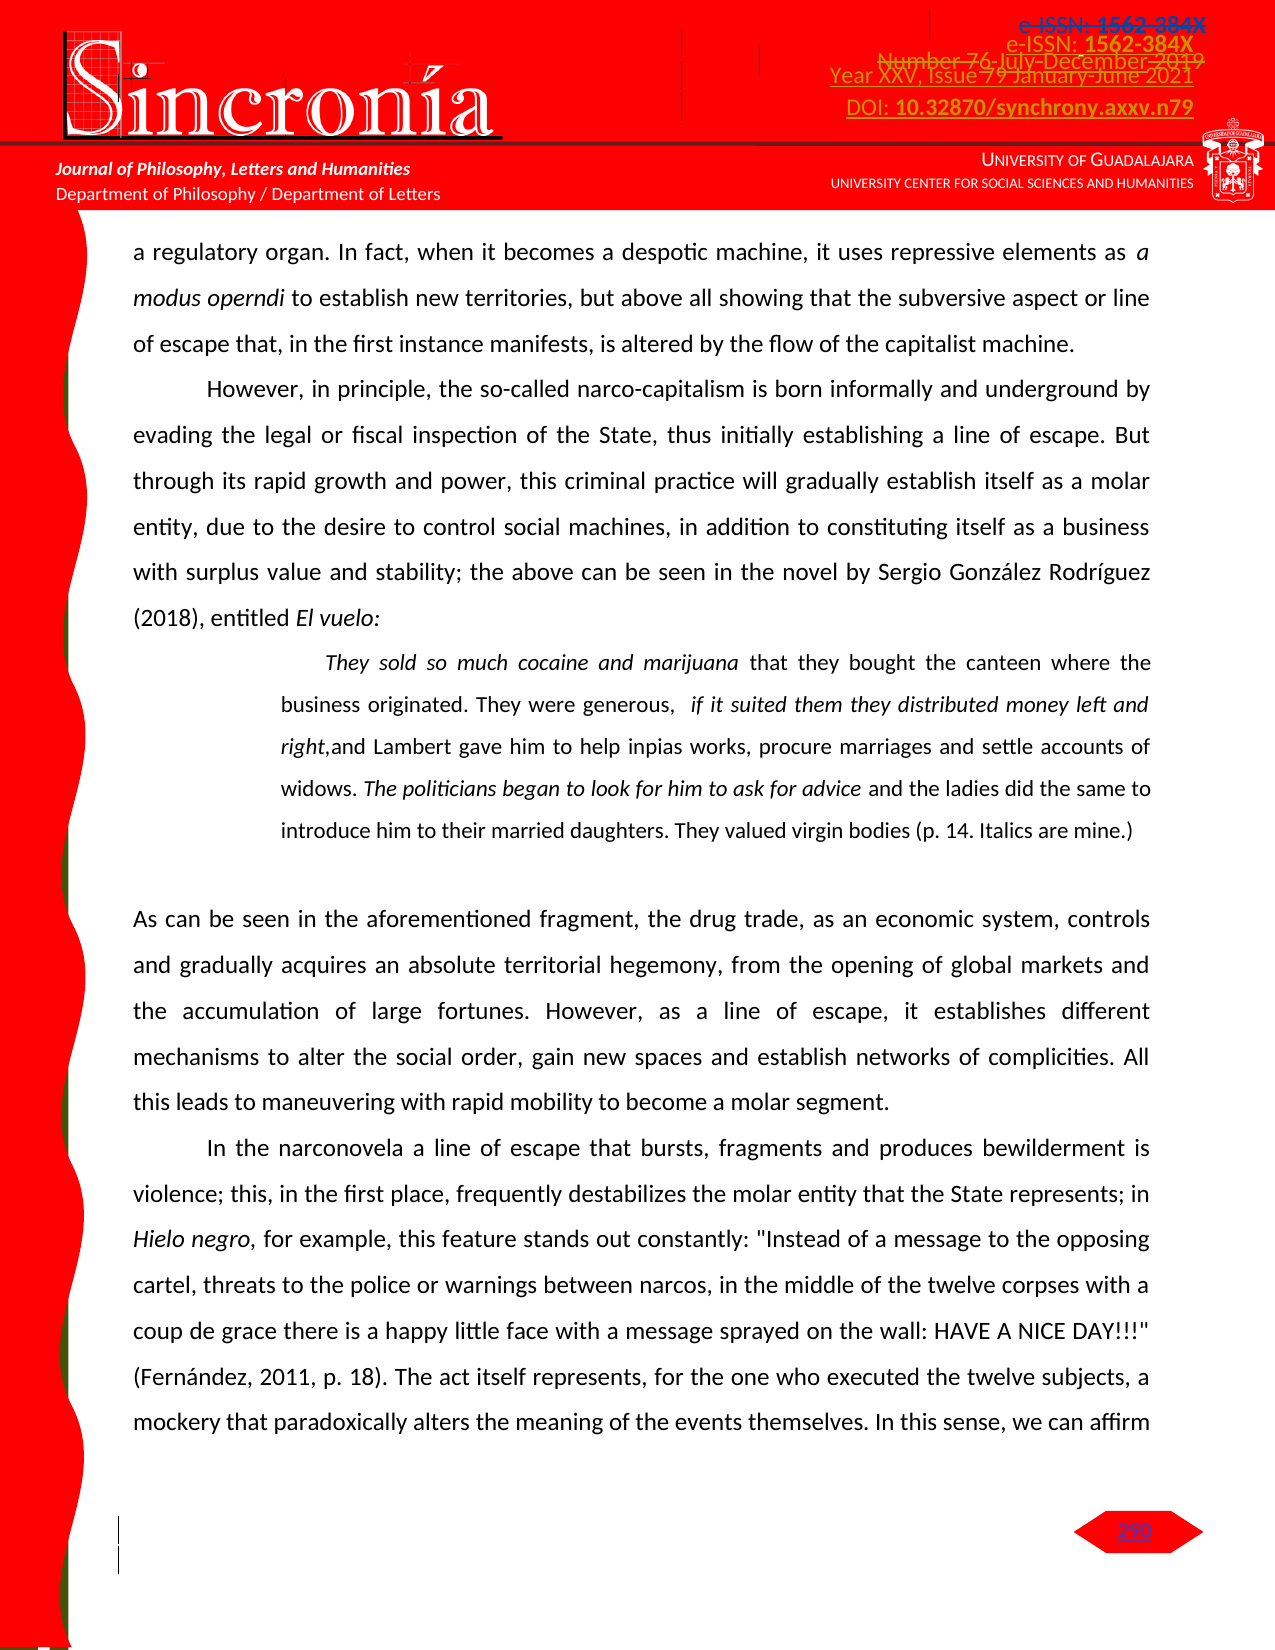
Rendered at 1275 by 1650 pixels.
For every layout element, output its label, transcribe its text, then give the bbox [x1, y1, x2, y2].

picture [62, 22, 503, 171]
text They sold so much cocaine and marijuana that they bought the canteen where the business originated. They were generous, if it suited them they distributed money left and right,and Lambert gave him to help inpias works, procure marriages and settle accounts of widows. The politicians began to look for him to ask for advice and the ladies did the same to introduce him to their married daughters. They valued virgin bodies (p. 14. Italics are mine.) [281, 648, 1152, 844]
text As can be seen in the aforementioned fragment, the drug trade, as an economic system, controls and gradually acquires an absolute territorial hegemony, from the opening of global markets and the accumulation of large fortunes. However, as a line of escape, it establishes different mechanisms to alter the social order, gain new spaces and establish networks of complicities. All this leads to maneuvering with rapid mobility to become a molar segment. [133, 903, 1152, 1117]
text However, in principle, the so-called narco-capitalism is born informally and underground by evading the legal or fiscal inspection of the State, thus initially establishing a line of escape. But through its rapid growth and power, this criminal practice will gradually establish itself as a molar entity, due to the desire to control social machines, in addition to constituting itself as a business with surplus value and stability; the above can be seen in the novel by Sergio González Rodríguez (2018), entitled El vuelo: [133, 373, 1152, 633]
picture [1202, 118, 1264, 203]
